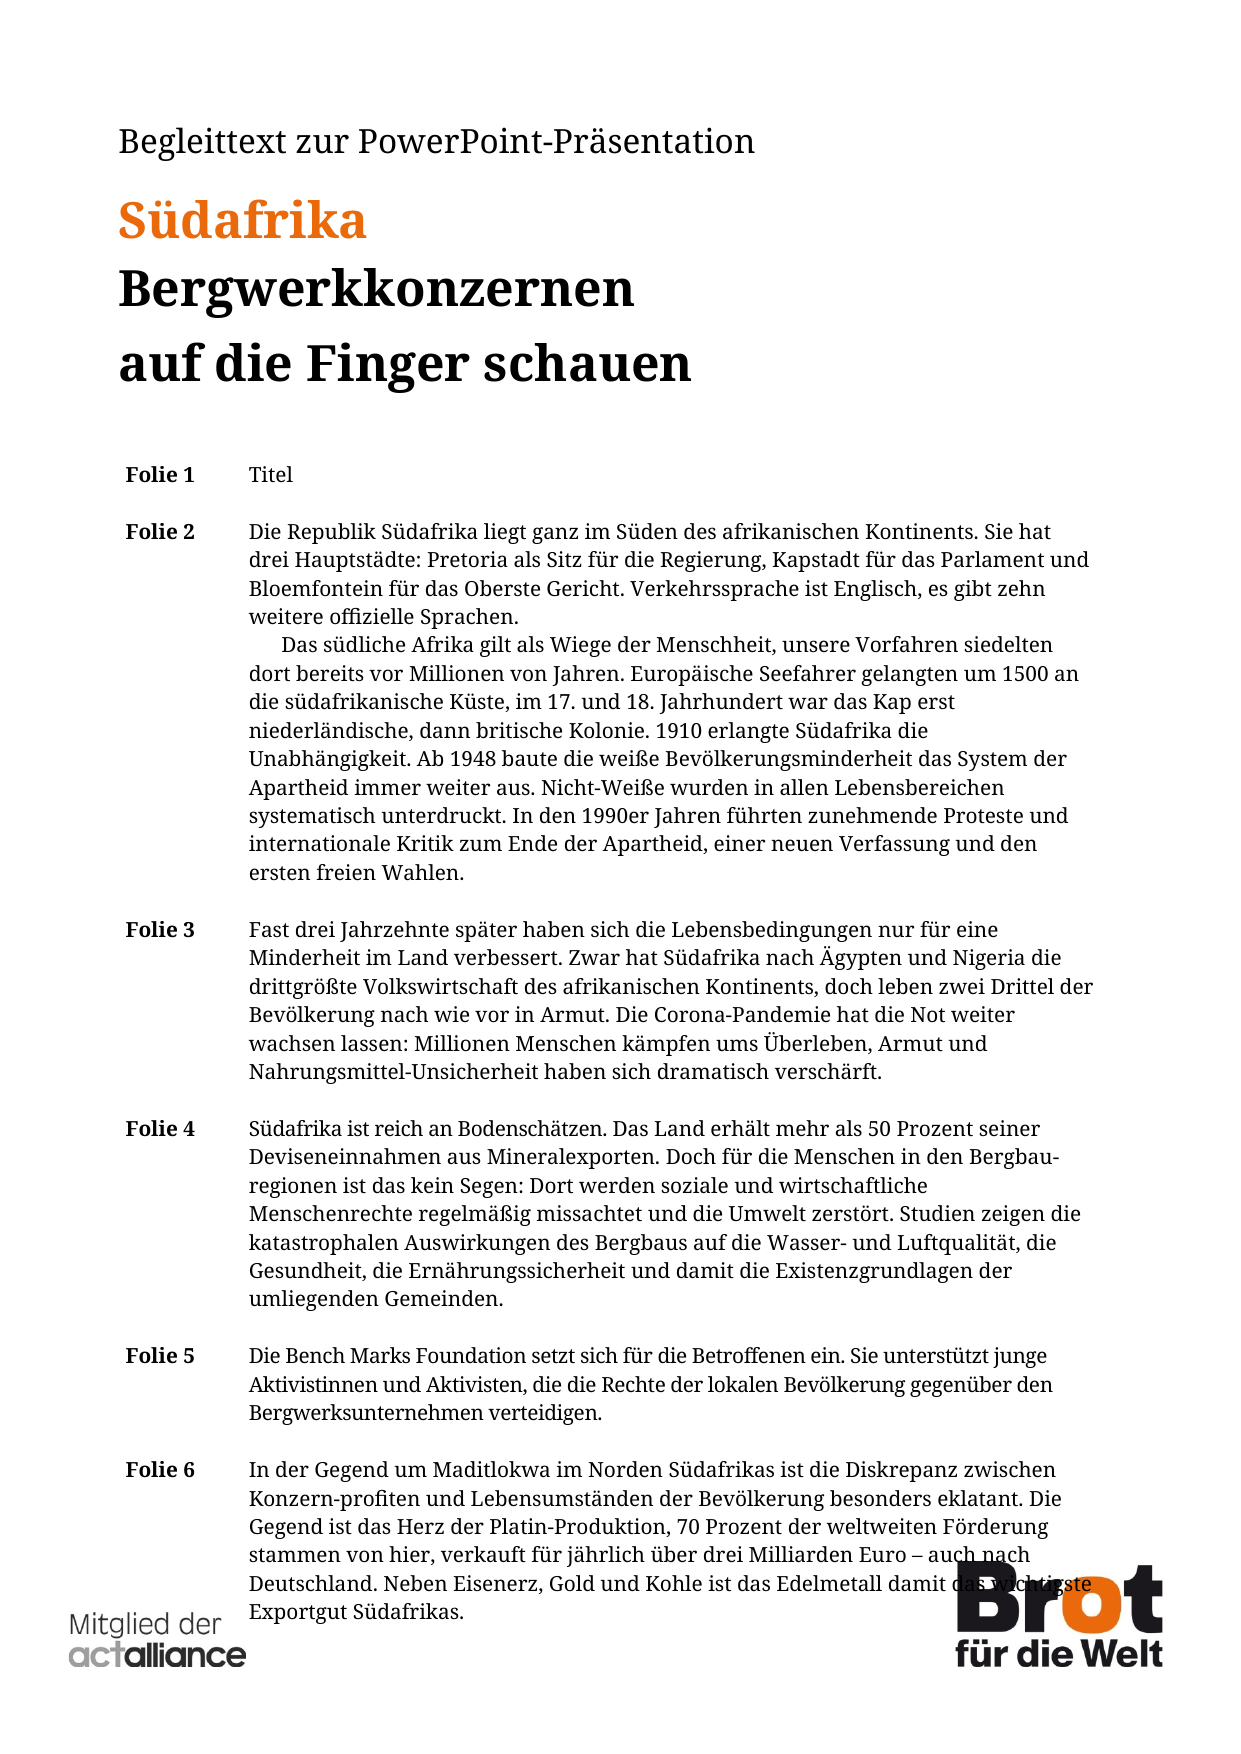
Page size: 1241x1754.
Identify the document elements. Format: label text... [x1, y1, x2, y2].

subtitle Begleittext zur PowerPoint-Präsentation [118, 118, 1122, 163]
table_cell Südafrika ist reich an Bodenschätzen. Das Land erhält mehr als 50 Prozent seiner Deviseneinnahmen aus Mineralexporten. Doch für die Menschen in den Bergbauregionen ist das kein Segen: Dort werden soziale und wirtschaftliche Menschenrechte regelmäßig missachtet und die Umwelt zerstört. Studien zeigen die katastrophalen Auswirkungen des Bergbaus auf die Wasser- und Luftqualität, die Gesundheit, die Ernährungssicherheit und damit die Existenzgrundlagen der umliegenden Gemeinden. [241, 1114, 1103, 1341]
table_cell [241, 1455, 1103, 1626]
table_cell Die Bench Marks Foundation setzt sich für die Betroffenen ein. Sie unterstützt junge Aktivistinnen und Aktivisten, die die Rechte der lokalen Bevölkerung gegenüber den Bergwerksunternehmen verteidigen. [241, 1341, 1103, 1455]
table_cell Folie 6 [118, 1455, 241, 1626]
table_cell Folie 4 [118, 1114, 241, 1341]
table_header Titel [241, 460, 1103, 517]
table_cell Fast drei Jahrzehnte später haben sich die Lebensbedingungen nur für eine Minderheit im Land verbessert. Zwar hat Südafrika nach Ägypten und Nigeria die drittgrößte Volkswirtschaft des afrikanischen Kontinents, doch leben zwei Drittel der Bevölkerung nach wie vor in Armut. Die Corona-Pandemie hat die Not weiter wachsen lassen: Millionen Menschen kämpfen ums Überleben, Armut und Nahrungsmittel-Unsicherheit haben sich dramatisch verschärft. [241, 915, 1103, 1114]
table_cell Folie 2 [118, 517, 241, 915]
table_header Folie 1 [118, 460, 241, 517]
table_cell Folie 3 [118, 915, 241, 1114]
subtitle Südafrika [118, 185, 1122, 253]
text Bergwerkkonzernen [118, 253, 1122, 321]
picture [955, 1561, 1163, 1667]
picture [68, 1612, 246, 1667]
text auf die Finger schauen [118, 328, 1122, 396]
table_cell Folie 5 [118, 1341, 241, 1455]
table_cell Die Republik Südafrika liegt ganz im Süden des afrikanischen Kontinents. Sie hat drei Hauptstädte: Pretoria als Sitz für die Regierung, Kapstadt für das Parlament und Bloemfontein für das Oberste Gericht. Verkehrssprache ist Englisch, es gibt zehn weitere offizielle Sprachen. Das südliche Afrika gilt als Wiege der Menschheit, unsere Vorfahren siedelten dort bereits vor Millionen von Jahren. Europäische Seefahrer gelangten um 1500 an die südafrikanische Küste, im 17. und 18. Jahrhundert war das Kap erst niederländische, dann britische Kolonie. 1910 erlangte Südafrika die Unabhängigkeit. Ab 1948 baute die weiße Bevölkerungsminderheit das System der Apartheid immer weiter aus. Nicht-Weiße wurden in allen Lebensbereichen systematisch unterdruckt. In den 1990er Jahren führten zunehmende Proteste und internationale Kritik zum Ende der Apartheid, einer neuen Verfassung und den ersten freien Wahlen. [241, 517, 1103, 915]
